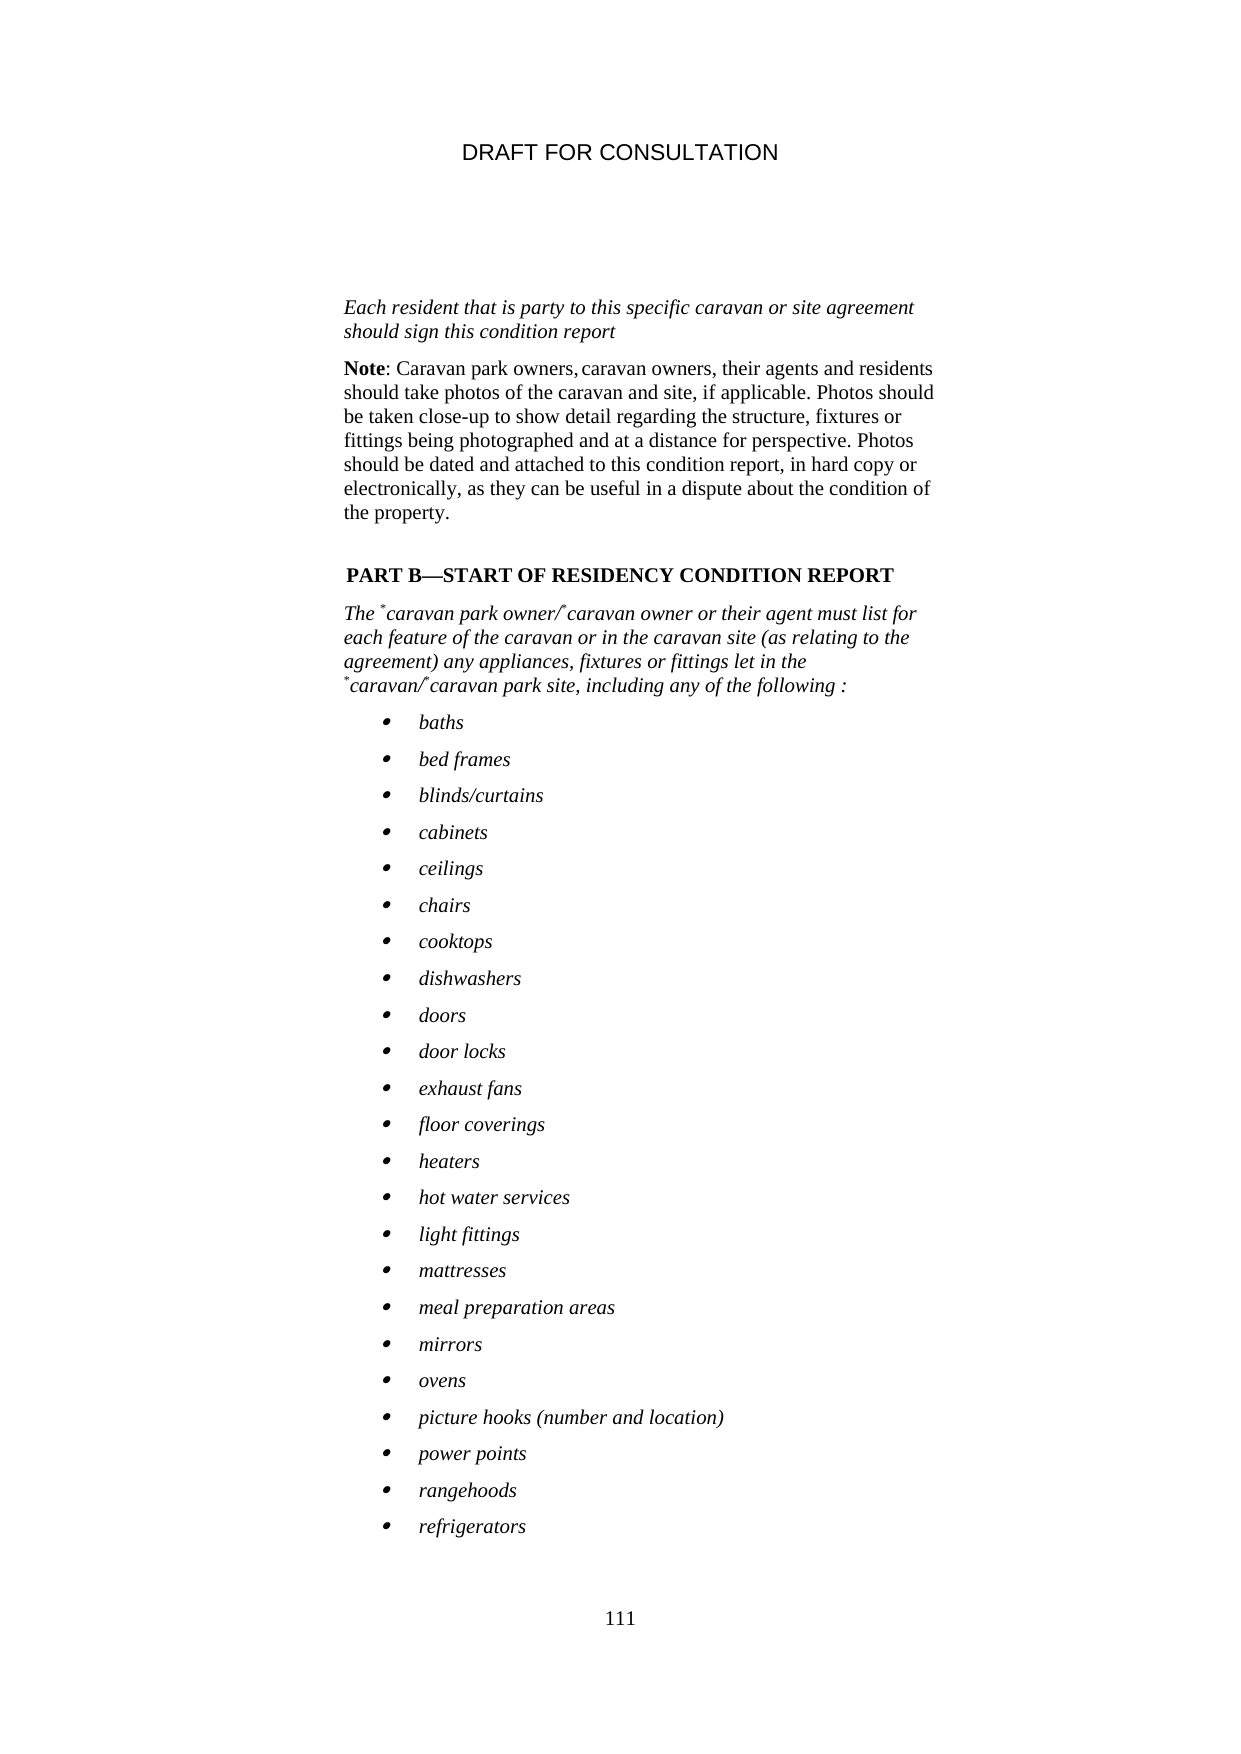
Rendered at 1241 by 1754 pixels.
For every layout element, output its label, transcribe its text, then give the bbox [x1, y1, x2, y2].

list bed frames [381, 747, 945, 771]
list ceilings [381, 856, 945, 880]
text Note: Caravan park owners, caravan owners, their agents and residents should take photos of the caravan and site, if applicable. Photos should be taken close-up to show detail regarding the structure, fixtures or fittings being photographed and at a distance for perspective. Photos should be dated and attached to this condition report, in hard copy or electronically, as they can be useful in a dispute about the condition of the property. [295, 356, 945, 524]
text The *caravan park owner/*caravan owner or their agent must list for each feature of the caravan or in the caravan site (as relating to the agreement) any appliances, fixtures or fittings let in the *caravan/*caravan park site, including any of the following : [343, 601, 945, 697]
list heaters [381, 1149, 945, 1173]
list exhaust fans [381, 1076, 945, 1100]
list door locks [381, 1039, 945, 1063]
list floor coverings [381, 1112, 945, 1136]
list baths [381, 710, 945, 734]
text PART B—START OF RESIDENCY CONDITION REPORT [295, 563, 945, 587]
list mattresses [381, 1258, 945, 1282]
list light fittings [381, 1222, 945, 1246]
list meal preparation areas [381, 1295, 945, 1319]
list cabinets [381, 820, 945, 844]
list cooktops [381, 929, 945, 953]
list power points [381, 1441, 945, 1465]
list hot water services [381, 1185, 945, 1209]
list blinds/curtains [381, 783, 945, 807]
list chairs [381, 893, 945, 917]
list doors [381, 1002, 945, 1027]
list mirrors [381, 1332, 945, 1356]
text Each resident that is party to this specific caravan or site agreement should sign this condition report [343, 295, 945, 343]
list rangehoods [381, 1478, 945, 1502]
list dishwashers [381, 966, 945, 990]
list refrigerators [381, 1514, 945, 1538]
list ovens [381, 1368, 945, 1392]
list picture hooks (number and location) [381, 1405, 945, 1429]
